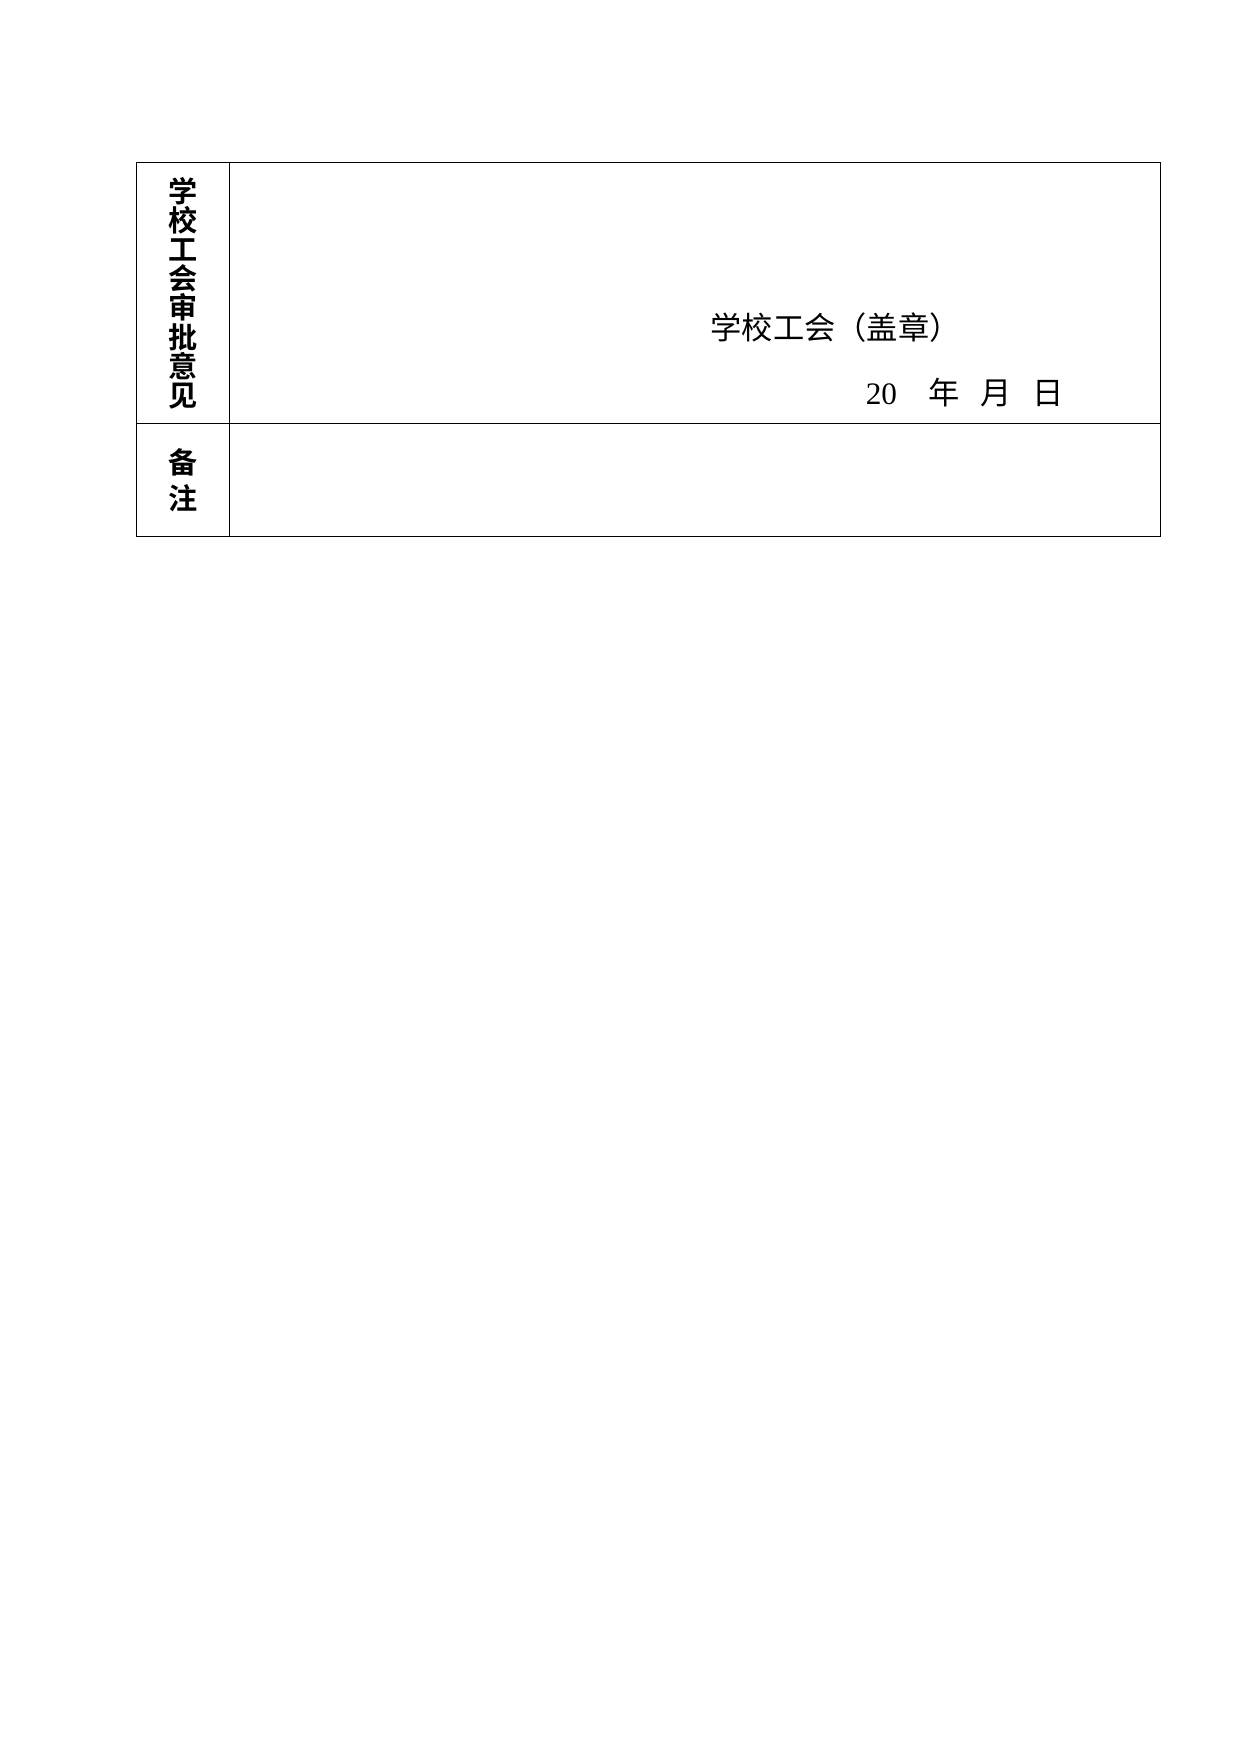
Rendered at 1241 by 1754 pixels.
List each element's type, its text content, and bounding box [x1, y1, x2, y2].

table_cell [230, 424, 1160, 536]
table_cell 备 注 [137, 424, 229, 536]
table_cell 学校工会（盖章） 20 年 月 日 [230, 163, 1160, 423]
table_cell 学校工会审批意见 [137, 163, 229, 423]
